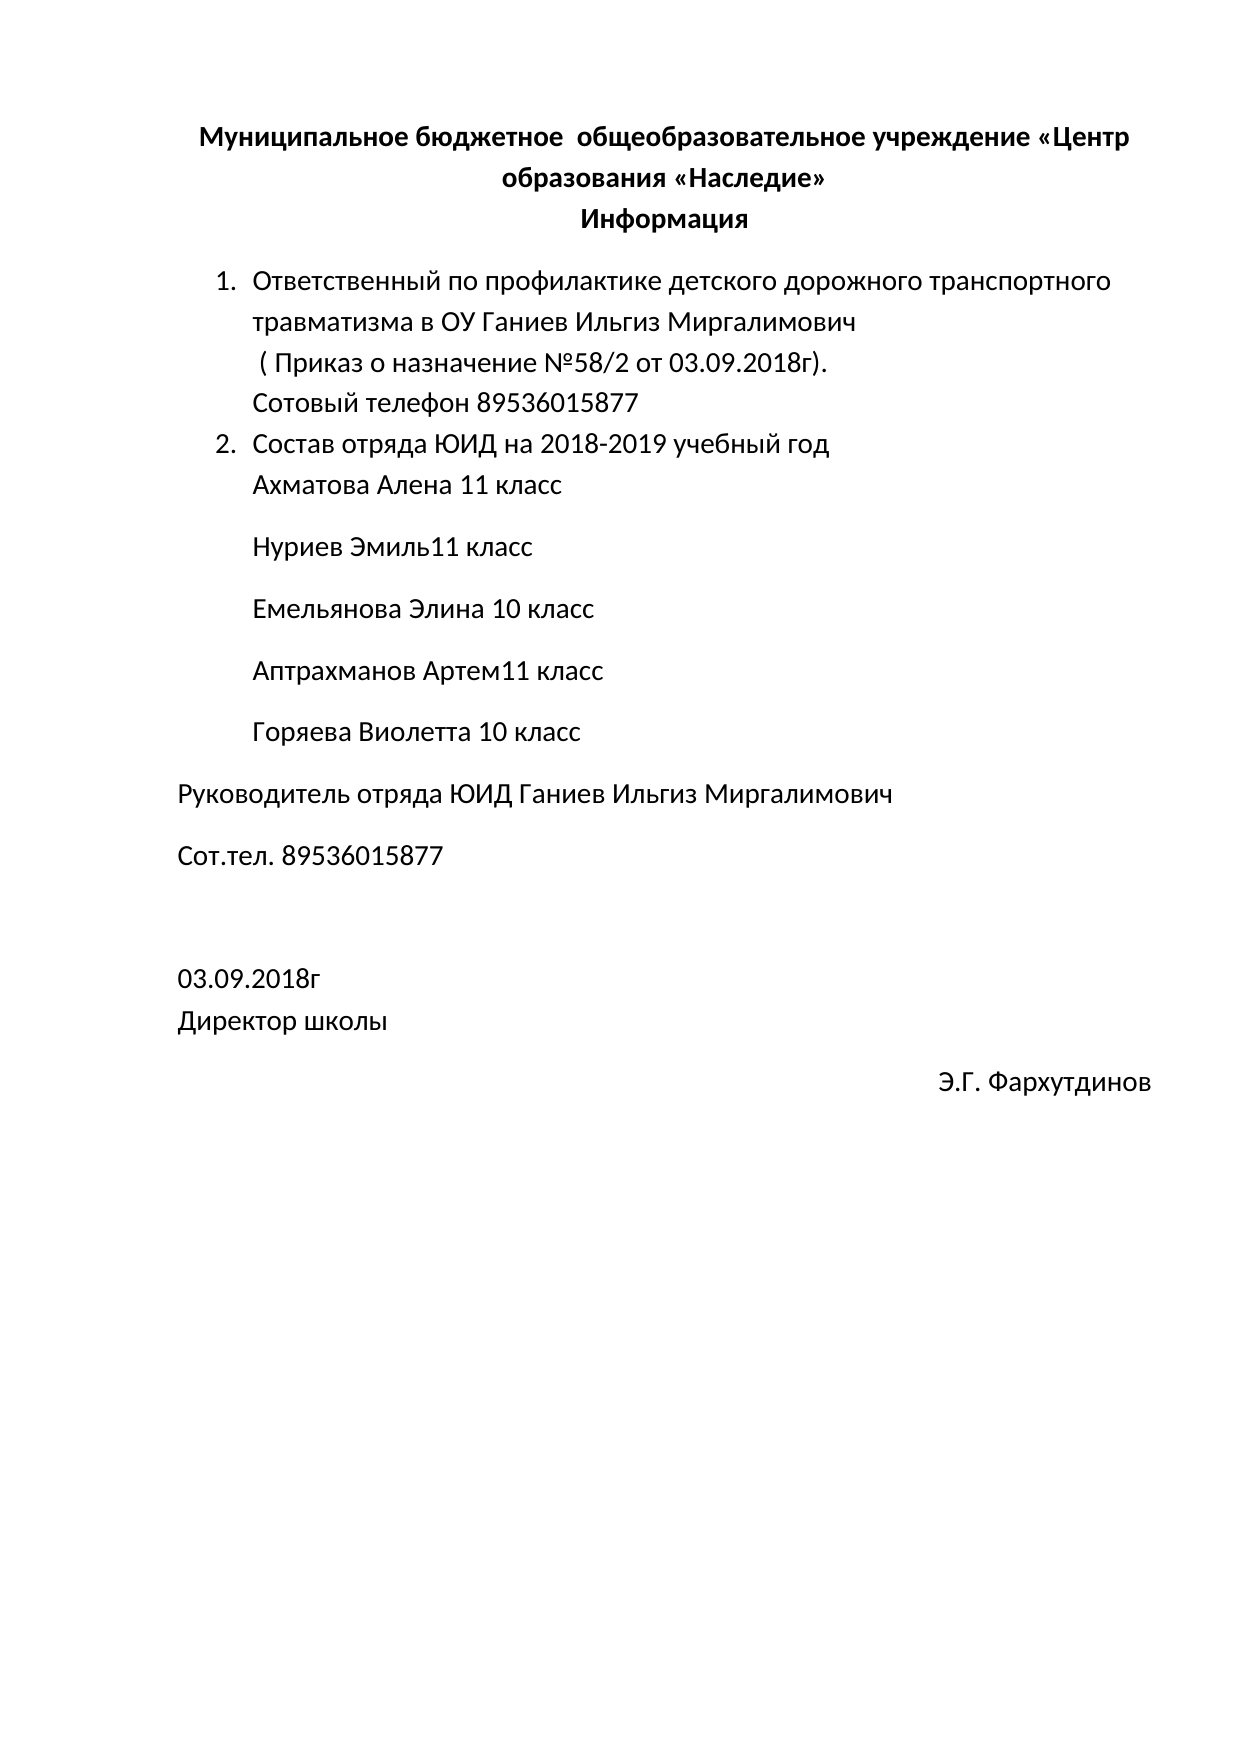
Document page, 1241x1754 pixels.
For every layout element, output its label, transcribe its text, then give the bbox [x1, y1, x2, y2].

list Ахматова Алена 11 класс [252, 466, 1152, 502]
text Муниципальное бюджетное общеобразовательное учреждение «Центр образования «Наследие» [177, 118, 1152, 195]
list Емельянова Элина 10 класс [252, 590, 1152, 626]
list Ответственный по профилактике детского дорожного транспортного травматизма в ОУ Ганиев Ильгиз Миргалимович [215, 262, 1152, 338]
list Аптрахманов Артем11 класс [252, 652, 1152, 687]
list Состав отряда ЮИД на 2018-2019 учебный год [215, 426, 1152, 461]
list Э.Г. Фархутдинов [257, 1063, 1152, 1099]
text 03.09.2018г Директор школы [177, 961, 1152, 1037]
list Горяева Виолетта 10 класс [252, 713, 1152, 749]
text Информация [177, 200, 1152, 236]
list ( Приказ о назначение №58/2 от 03.09.2018г). [252, 344, 1152, 379]
text Сот.тел. 89536015877 [177, 837, 1152, 873]
text Руководитель отряда ЮИД Ганиев Ильгиз Миргалимович [177, 775, 1152, 811]
list Нуриев Эмиль11 класс [252, 528, 1152, 564]
list Сотовый телефон 89536015877 [252, 384, 1152, 420]
